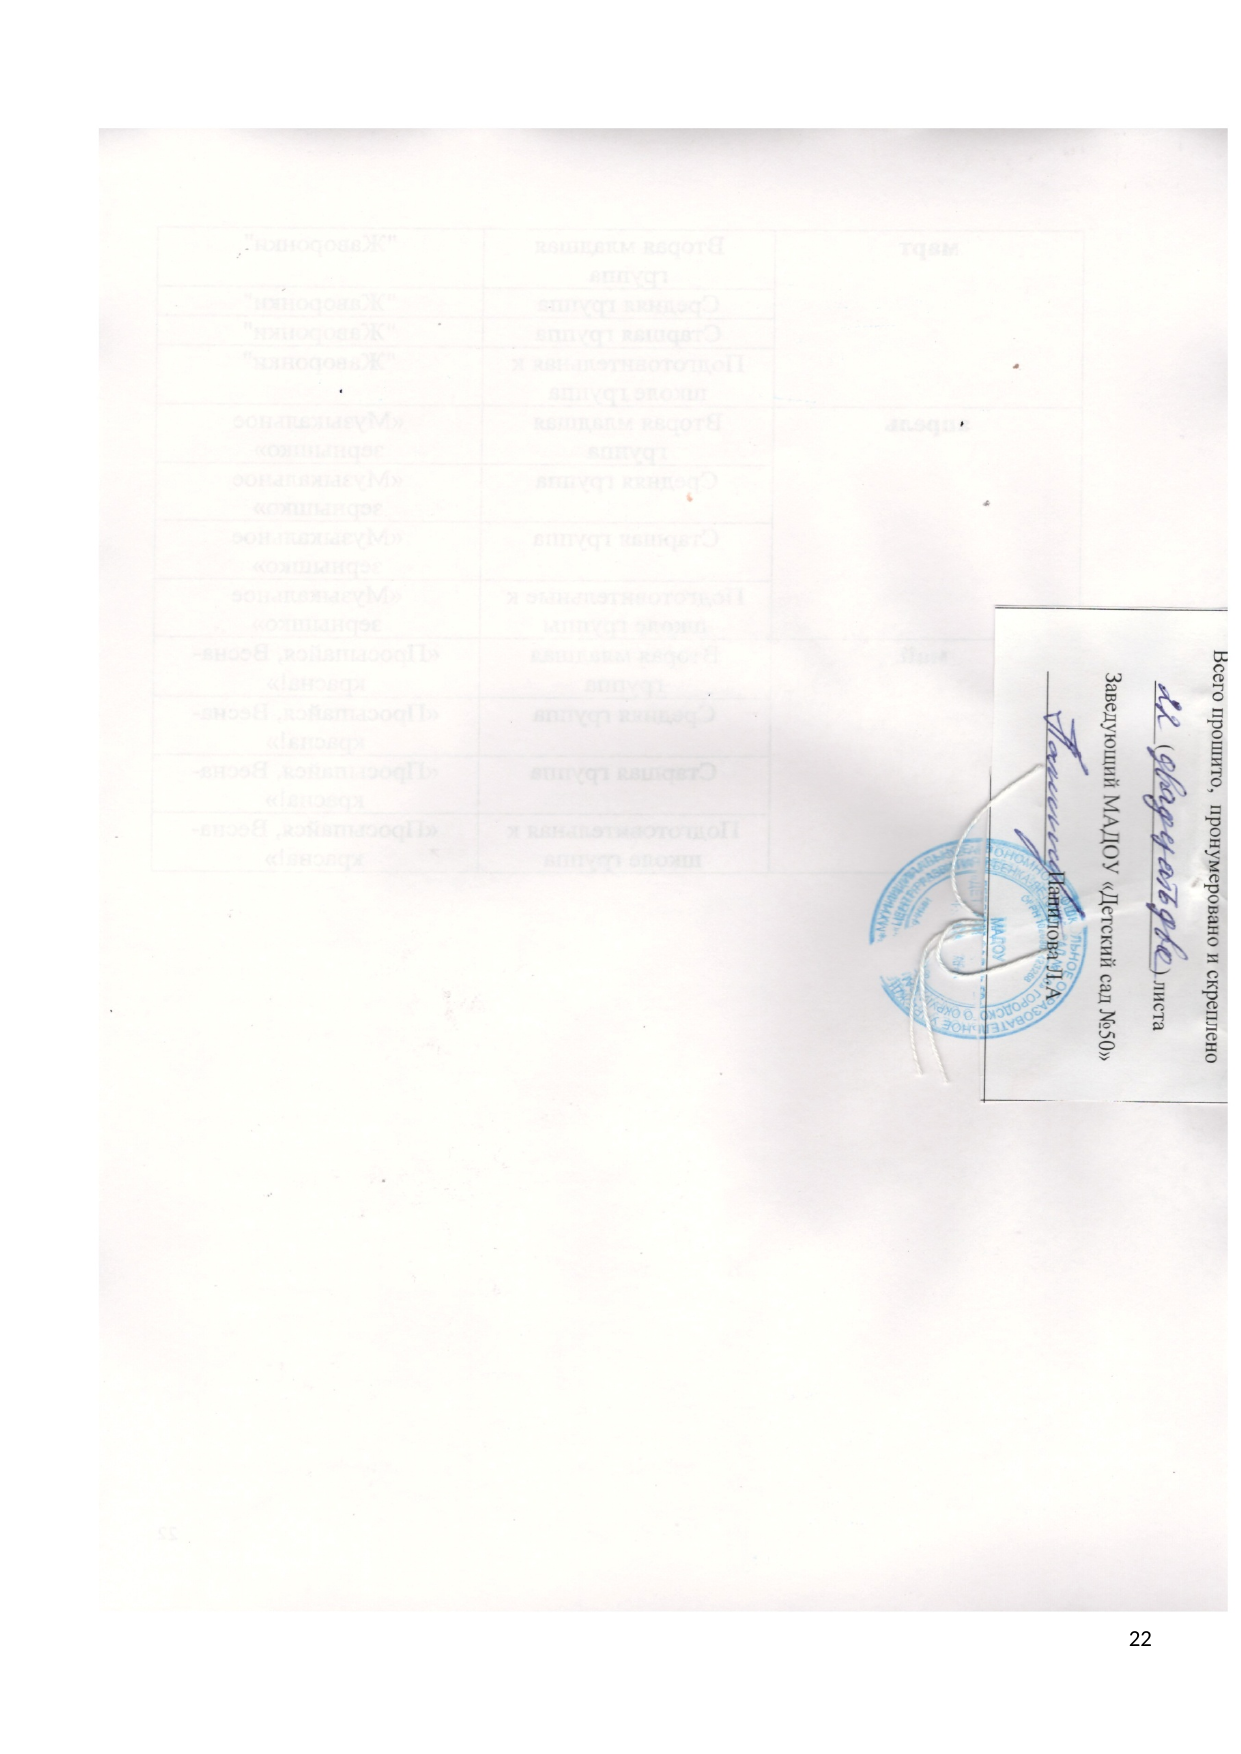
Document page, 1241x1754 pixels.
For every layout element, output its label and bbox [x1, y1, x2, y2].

picture [88, 118, 1238, 1621]
